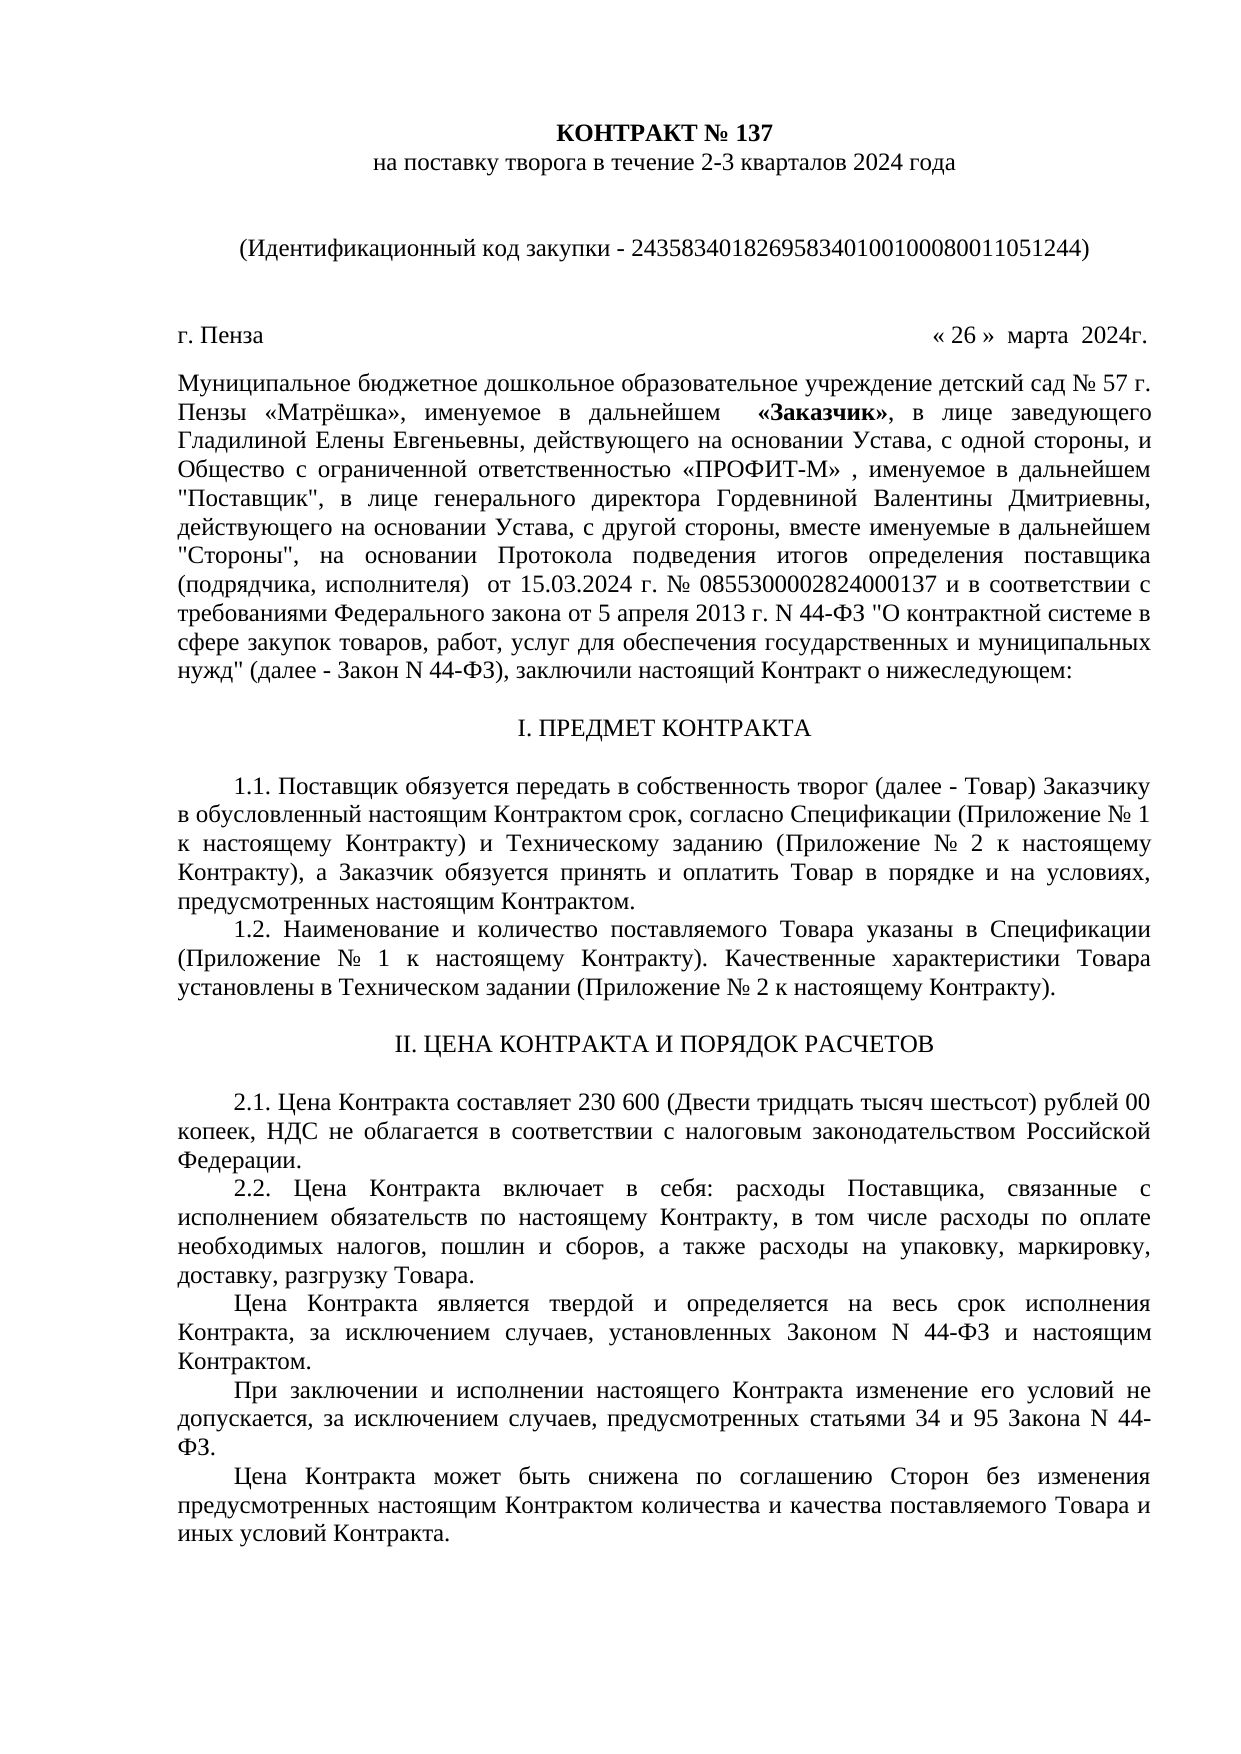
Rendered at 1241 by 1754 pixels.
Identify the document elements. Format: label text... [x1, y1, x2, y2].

text При заключении и исполнении настоящего Контракта изменение его условий не допускается, за исключением случаев, предусмотренных статьями 34 и 95 Закона N 44-ФЗ. [177, 1375, 1152, 1461]
text Цена Контракта является твердой и определяется на весь срок исполнения Контракта, за исключением случаев, установленных Законом N 44-ФЗ и настоящим Контрактом. [177, 1288, 1152, 1375]
text г. Пенза « 26 » марта 2024г. [177, 320, 1152, 349]
text II. ЦЕНА КОНТРАКТА И ПОРЯДОК РАСЧЕТОВ [177, 1029, 1152, 1058]
text 2.2. Цена Контракта включает в себя: расходы Поставщика, связанные с исполнением обязательств по настоящему Контракту, в том числе расходы по оплате необходимых налогов, пошлин и сборов, а также расходы на упаковку, маркировку, доставку, разгрузку Товара. [177, 1173, 1152, 1288]
text (Идентификационный код закупки - 243583401826958340100100080011051244) [177, 233, 1152, 262]
text Цена Контракта может быть снижена по соглашению Сторон без изменения предусмотренных настоящим Контрактом количества и качества поставляемого Товара и иных условий Контракта. [177, 1461, 1152, 1547]
text КОНТРАКТ № 137 [177, 118, 1152, 147]
text 2.1. Цена Контракта составляет 230 600 (Двести тридцать тысяч шестьсот) рублей 00 копеек, НДС не облагается в соответствии с налоговым законодательством Российской Федерации. [177, 1087, 1152, 1173]
text Муниципальное бюджетное дошкольное образовательное учреждение детский сад № 57 г. Пензы «Матрёшка», именуемое в дальнейшем «Заказчик», в лице заведующего Гладилиной Елены Евгеньевны, действующего на основании Устава, с одной стороны, и Общество с ограниченной ответственностью «ПРОФИТ-М» , именуемое в дальнейшем "Поставщик", в лице генерального директора Гордевниной Валентины Дмитриевны, действующего на основании Устава, с другой стороны, вместе именуемые в дальнейшем "Стороны", на основании Протокола подведения итогов определения поставщика (подрядчика, исполнителя) от 15.03.2024 г. № 0855300002824000137 и в соответствии с требованиями Федерального закона от 5 апреля 2013 г. N 44-ФЗ "О контрактной системе в сфере закупок товаров, работ, услуг для обеспечения государственных и муниципальных нужд" (далее - Закон N 44-ФЗ), заключили настоящий Контракт о нижеследующем: [177, 368, 1152, 684]
text I. ПРЕДМЕТ КОНТРАКТА [177, 713, 1152, 742]
text 1.1. Поставщик обязуется передать в собственность творог (далее - Товар) Заказчику в обусловленный настоящим Контрактом срок, согласно Спецификации (Приложение № 1 к настоящему Контракту) и Техническому заданию (Приложение № 2 к настоящему Контракту), а Заказчик обязуется принять и оплатить Товар в порядке и на условиях, предусмотренных настоящим Контрактом. [177, 771, 1152, 914]
text на поставку творога в течение 2-3 кварталов 2024 года [177, 147, 1152, 176]
text 1.2. Наименование и количество поставляемого Товара указаны в Спецификации (Приложение № 1 к настоящему Контракту). Качественные характеристики Товара установлены в Техническом задании (Приложение № 2 к настоящему Контракту). [177, 914, 1152, 1001]
